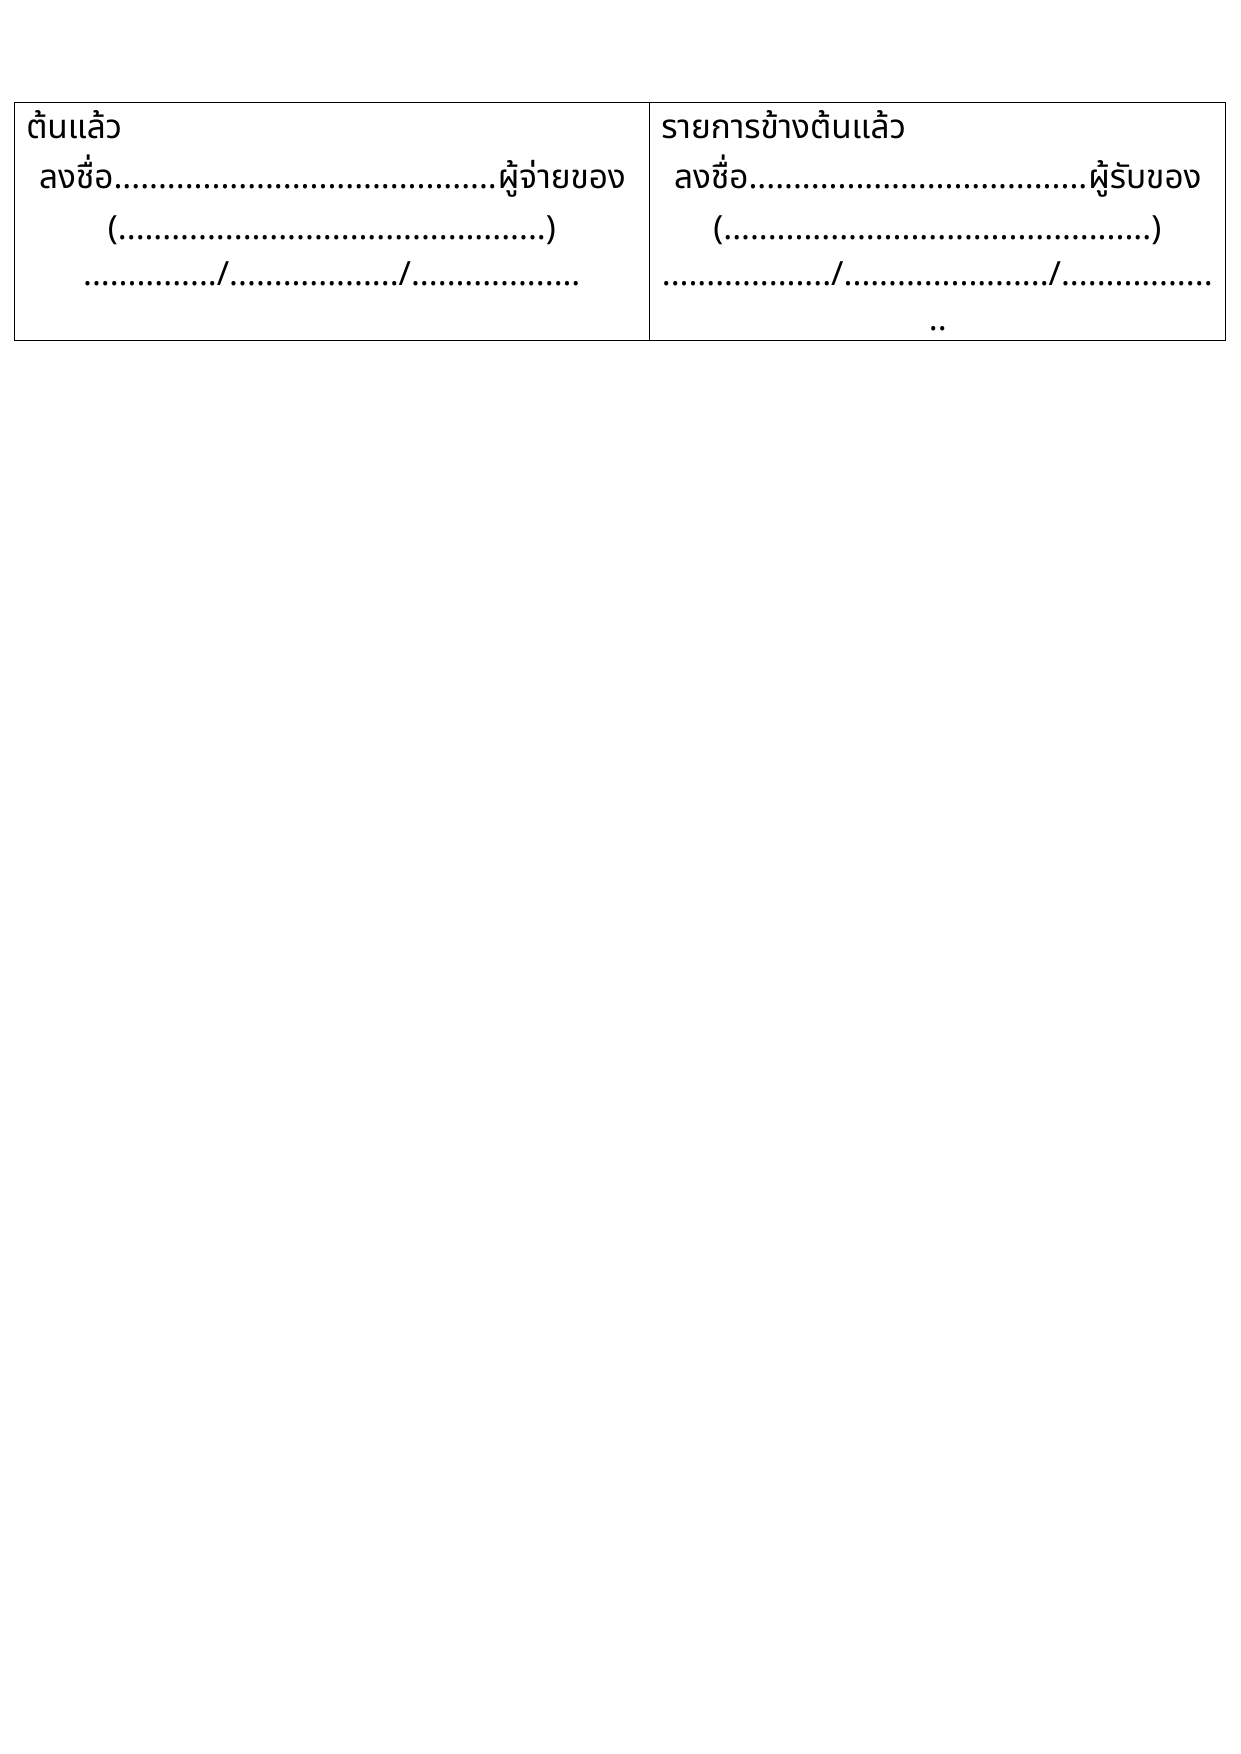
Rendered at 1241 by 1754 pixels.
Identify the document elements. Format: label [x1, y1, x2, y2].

table_cell [15, 103, 649, 340]
table_cell [650, 103, 1225, 340]
